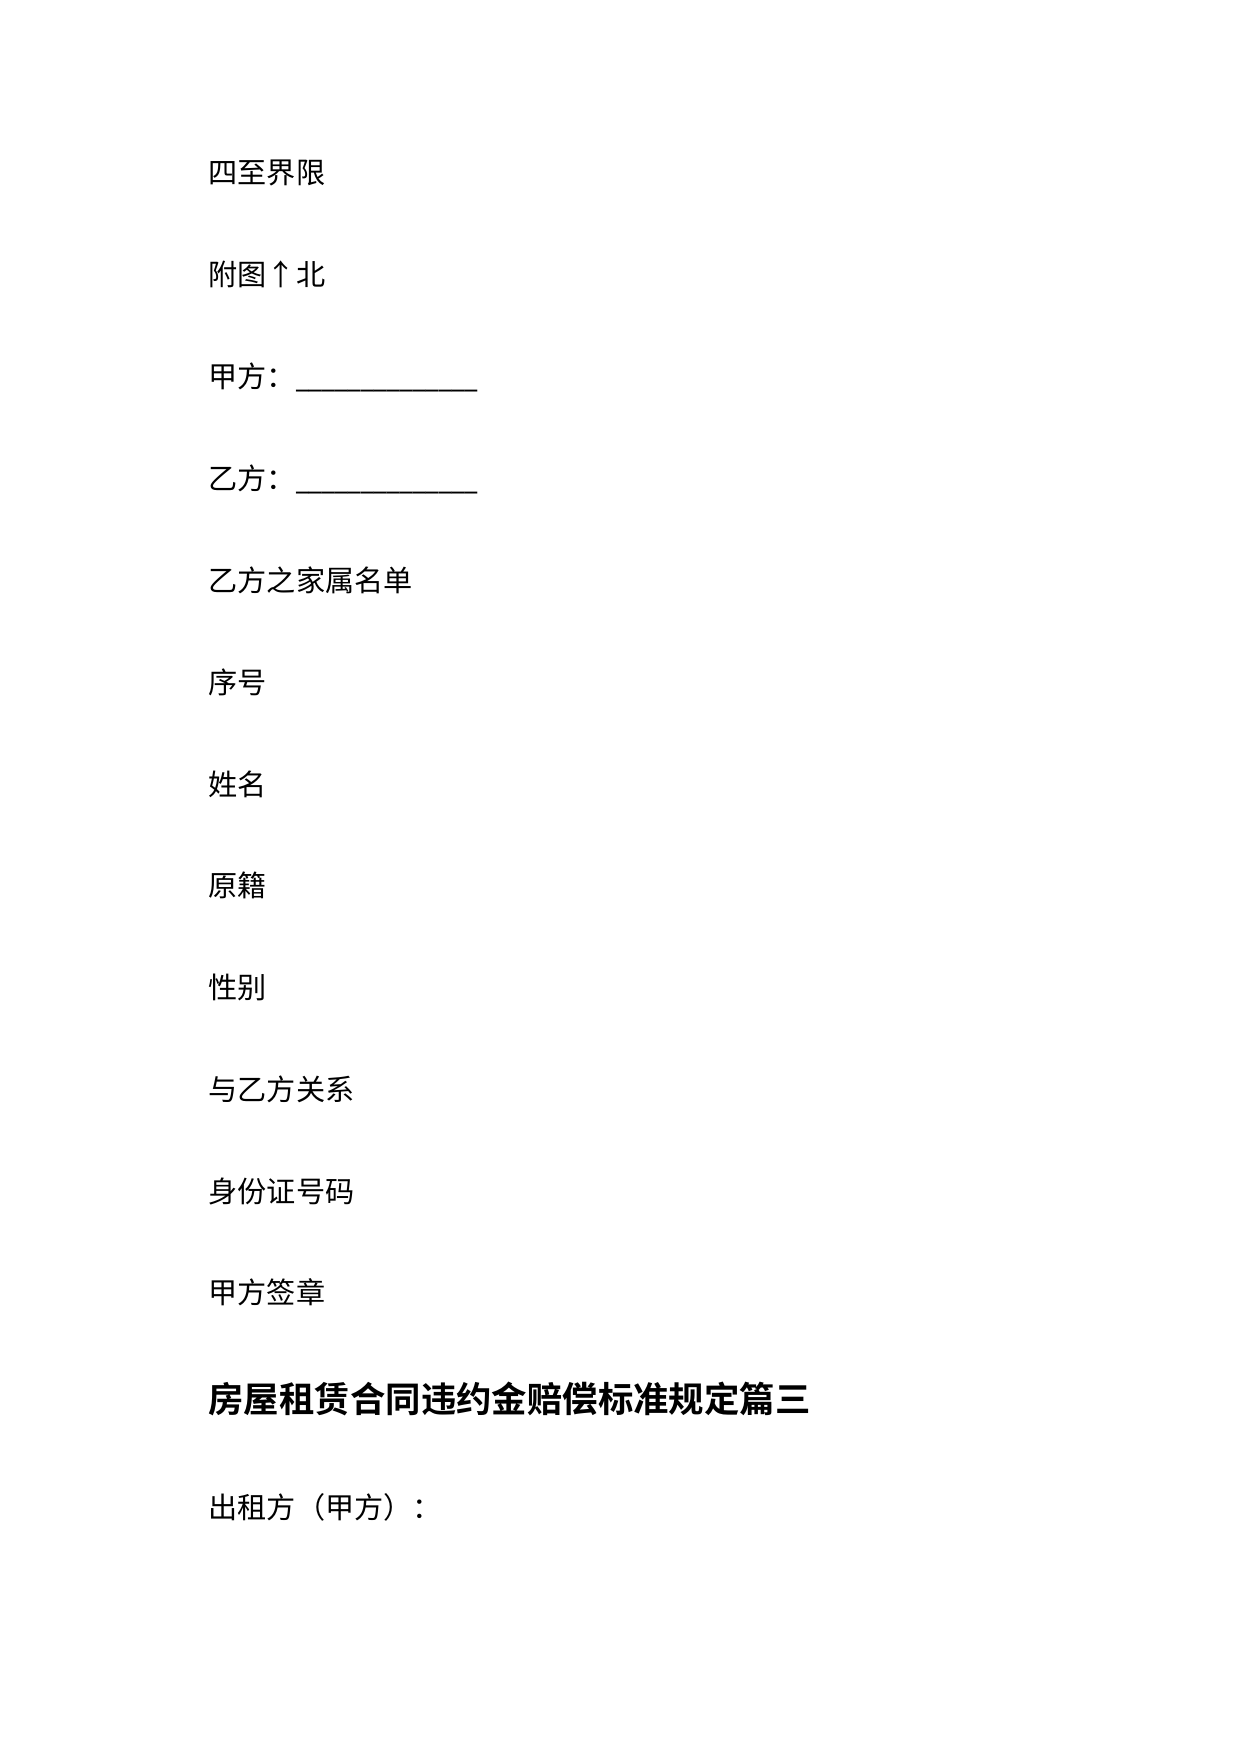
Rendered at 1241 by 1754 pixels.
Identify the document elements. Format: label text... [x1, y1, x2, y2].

text 序号 [150, 659, 1090, 702]
text 乙方：______________ [150, 456, 1090, 498]
text 与乙方关系 [150, 1066, 1090, 1109]
text 甲方：______________ [150, 353, 1090, 396]
text 性别 [150, 964, 1090, 1007]
text 原籍 [150, 863, 1090, 905]
text 乙方之家属名单 [150, 557, 1090, 600]
text 姓名 [150, 761, 1090, 803]
text 附图↑北 [150, 252, 1090, 294]
text 四至界限 [150, 150, 1090, 192]
text 甲方签章 [150, 1270, 1090, 1312]
text 出租方（甲方）： [150, 1485, 1090, 1527]
text 房屋租赁合同违约金赔偿标准规定篇三 [150, 1372, 1090, 1423]
text 身份证号码 [150, 1168, 1090, 1210]
